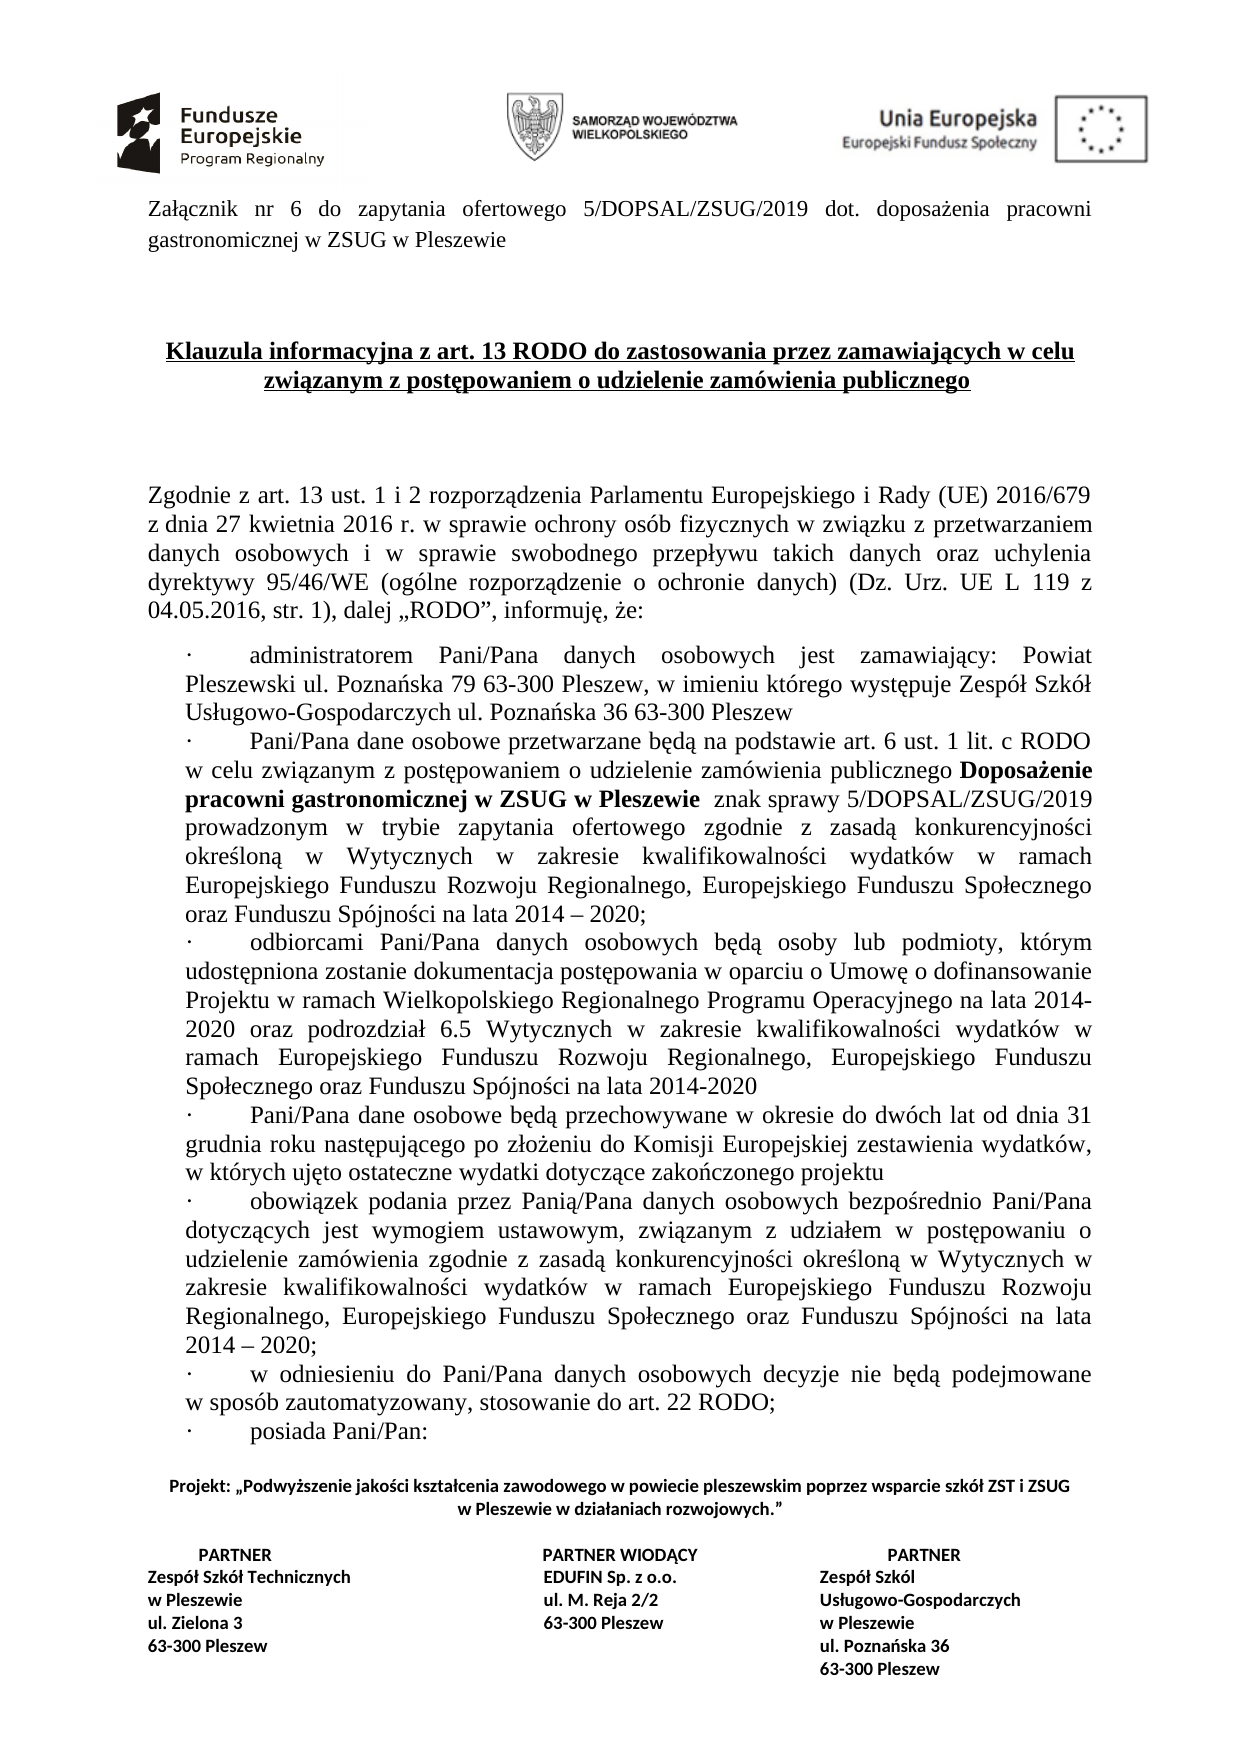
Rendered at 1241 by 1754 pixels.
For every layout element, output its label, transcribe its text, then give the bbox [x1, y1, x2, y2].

text · posiada Pani/Pan: [185, 1416, 1093, 1445]
picture [828, 83, 1152, 180]
text · Pani/Pana dane osobowe będą przechowywane w okresie do dwóch lat od dnia 31 grudnia roku następującego po złożeniu do Komisji Europejskiej zestawienia wydatków, w których ujęto ostateczne wydatki dotyczące zakończonego projektu [185, 1100, 1093, 1186]
picture [481, 73, 760, 171]
text Załącznik nr 6 do zapytania ofertowego 5/DOPSAL/ZSUG/2019 dot. doposażenia pracowni gastronomicznej w ZSUG w Pleszewie [148, 195, 1093, 252]
picture [96, 72, 375, 191]
text Zgodnie z art. 13 ust. 1 i 2 rozporządzenia Parlamentu Europejskiego i Rady (UE) 2016/679 z dnia 27 kwietnia 2016 r. w sprawie ochrony osób fizycznych w związku z przetwarzaniem danych osobowych i w sprawie swobodnego przepływu takich danych oraz uchylenia dyrektywy 95/46/WE (ogólne rozporządzenie o ochronie danych) (Dz. Urz. UE L 119 z 04.05.2016, str. 1), dalej „RODO”, informuję, że: [148, 481, 1093, 624]
text Klauzula informacyjna z art. 13 RODO do zastosowania przez zamawiających w celu związanym z postępowaniem o udzielenie zamówienia publicznego [148, 336, 1093, 393]
text · Pani/Pana dane osobowe przetwarzane będą na podstawie art. 6 ust. 1 lit. c RODO w celu związanym z postępowaniem o udzielenie zamówienia publicznego Doposażenie pracowni gastronomicznej w ZSUG w Pleszewie znak sprawy 5/DOPSAL/ZSUG/2019 prowadzonym w trybie zapytania ofertowego zgodnie z zasadą konkurencyjności określoną w Wytycznych w zakresie kwalifikowalności wydatków w ramach Europejskiego Funduszu Rozwoju Regionalnego, Europejskiego Funduszu Społecznego oraz Funduszu Spójności na lata 2014 – 2020; [185, 726, 1093, 927]
text · obowiązek podania przez Panią/Pana danych osobowych bezpośrednio Pani/Pana dotyczących jest wymogiem ustawowym, związanym z udziałem w postępowaniu o udzielenie zamówienia zgodnie z zasadą konkurencyjności określoną w Wytycznych w zakresie kwalifikowalności wydatków w ramach Europejskiego Funduszu Rozwoju Regionalnego, Europejskiego Funduszu Społecznego oraz Funduszu Spójności na lata 2014 – 2020; [185, 1186, 1093, 1359]
text · administratorem Pani/Pana danych osobowych jest zamawiający: Powiat Pleszewski ul. Poznańska 79 63-300 Pleszew, w imieniu którego występuje Zespół Szkół Usługowo-Gospodarczych ul. Poznańska 36 63-300 Pleszew [185, 640, 1093, 726]
text · w odniesieniu do Pani/Pana danych osobowych decyzje nie będą podejmowane w sposób zautomatyzowany, stosowanie do art. 22 RODO; [185, 1359, 1093, 1416]
text · odbiorcami Pani/Pana danych osobowych będą osoby lub podmioty, którym udostępniona zostanie dokumentacja postępowania w oparciu o Umowę o dofinansowanie Projektu w ramach Wielkopolskiego Regionalnego Programu Operacyjnego na lata 2014-2020 oraz podrozdział 6.5 Wytycznych w zakresie kwalifikowalności wydatków w ramach Europejskiego Funduszu Rozwoju Regionalnego, Europejskiego Funduszu Społecznego oraz Funduszu Spójności na lata 2014-2020 [185, 927, 1093, 1100]
